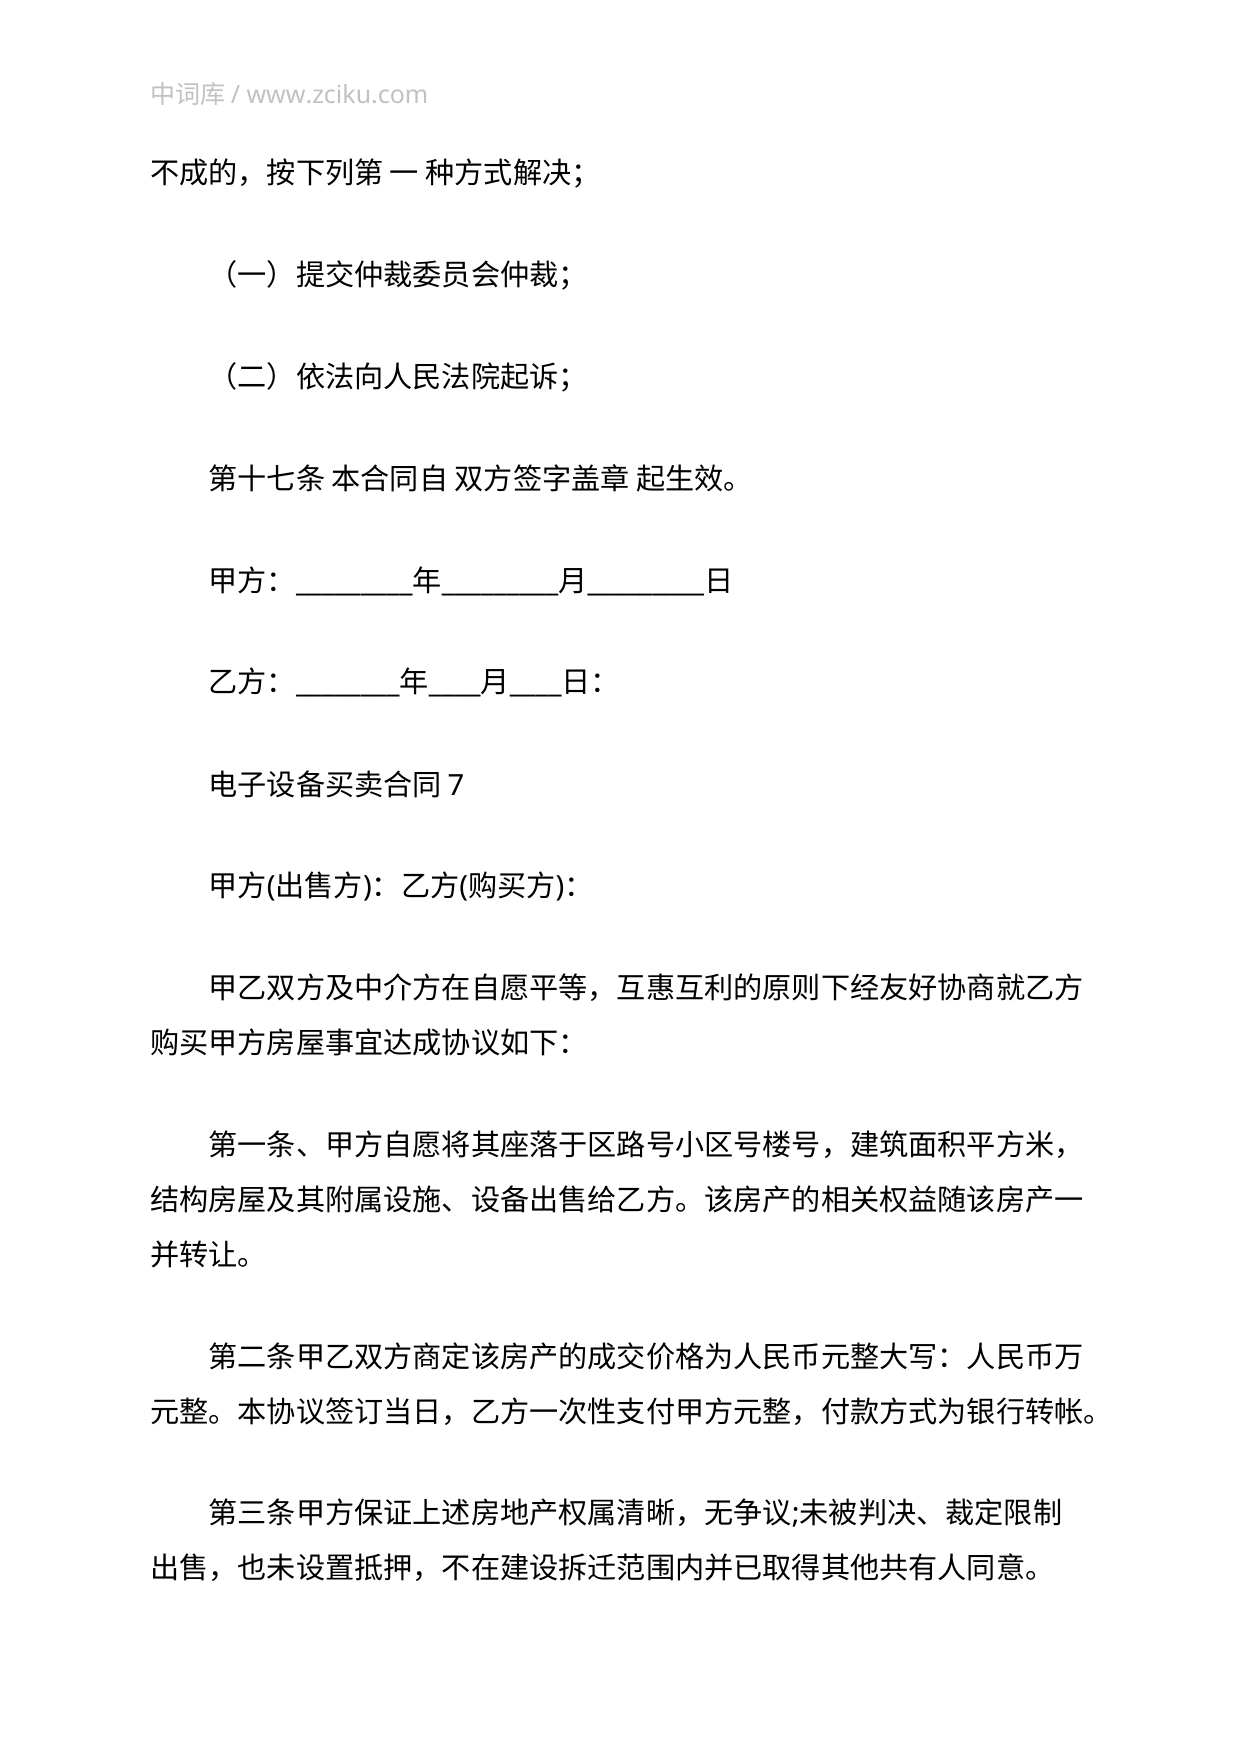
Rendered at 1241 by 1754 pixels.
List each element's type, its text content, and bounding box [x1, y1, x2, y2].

text 第十七条 本合同自 双方签字盖章 起生效。 [150, 455, 1090, 498]
text （二）依法向人民法院起诉； [150, 353, 1090, 396]
text 第二条甲乙双方商定该房产的成交价格为人民币元整大写：人民币万元整。本协议签订当日，乙方一次性支付甲方元整，付款方式为银行转帐。 [150, 1333, 1090, 1430]
text 乙方：________年____月____日： [150, 659, 1090, 701]
text （一）提交仲裁委员会仲裁； [150, 252, 1090, 294]
text 甲乙双方及中介方在自愿平等，互惠互利的原则下经友好协商就乙方购买甲方房屋事宜达成协议如下： [150, 965, 1090, 1062]
text 第三条甲方保证上述房地产权属清晰，无争议;未被判决、裁定限制出售，也未设置抵押，不在建设拆迁范围内并已取得其他共有人同意。 [150, 1490, 1090, 1587]
text 第一条、甲方自愿将其座落于区路号小区号楼号，建筑面积平方米，结构房屋及其附属设施、设备出售给乙方。该房产的相关权益随该房产一并转让。 [150, 1122, 1090, 1274]
text 甲方(出售方)：乙方(购买方)： [150, 863, 1090, 905]
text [150, 150, 1090, 192]
text 电子设备买卖合同7 [150, 761, 1090, 803]
text 甲方：_________年_________月_________日 [150, 557, 1090, 599]
